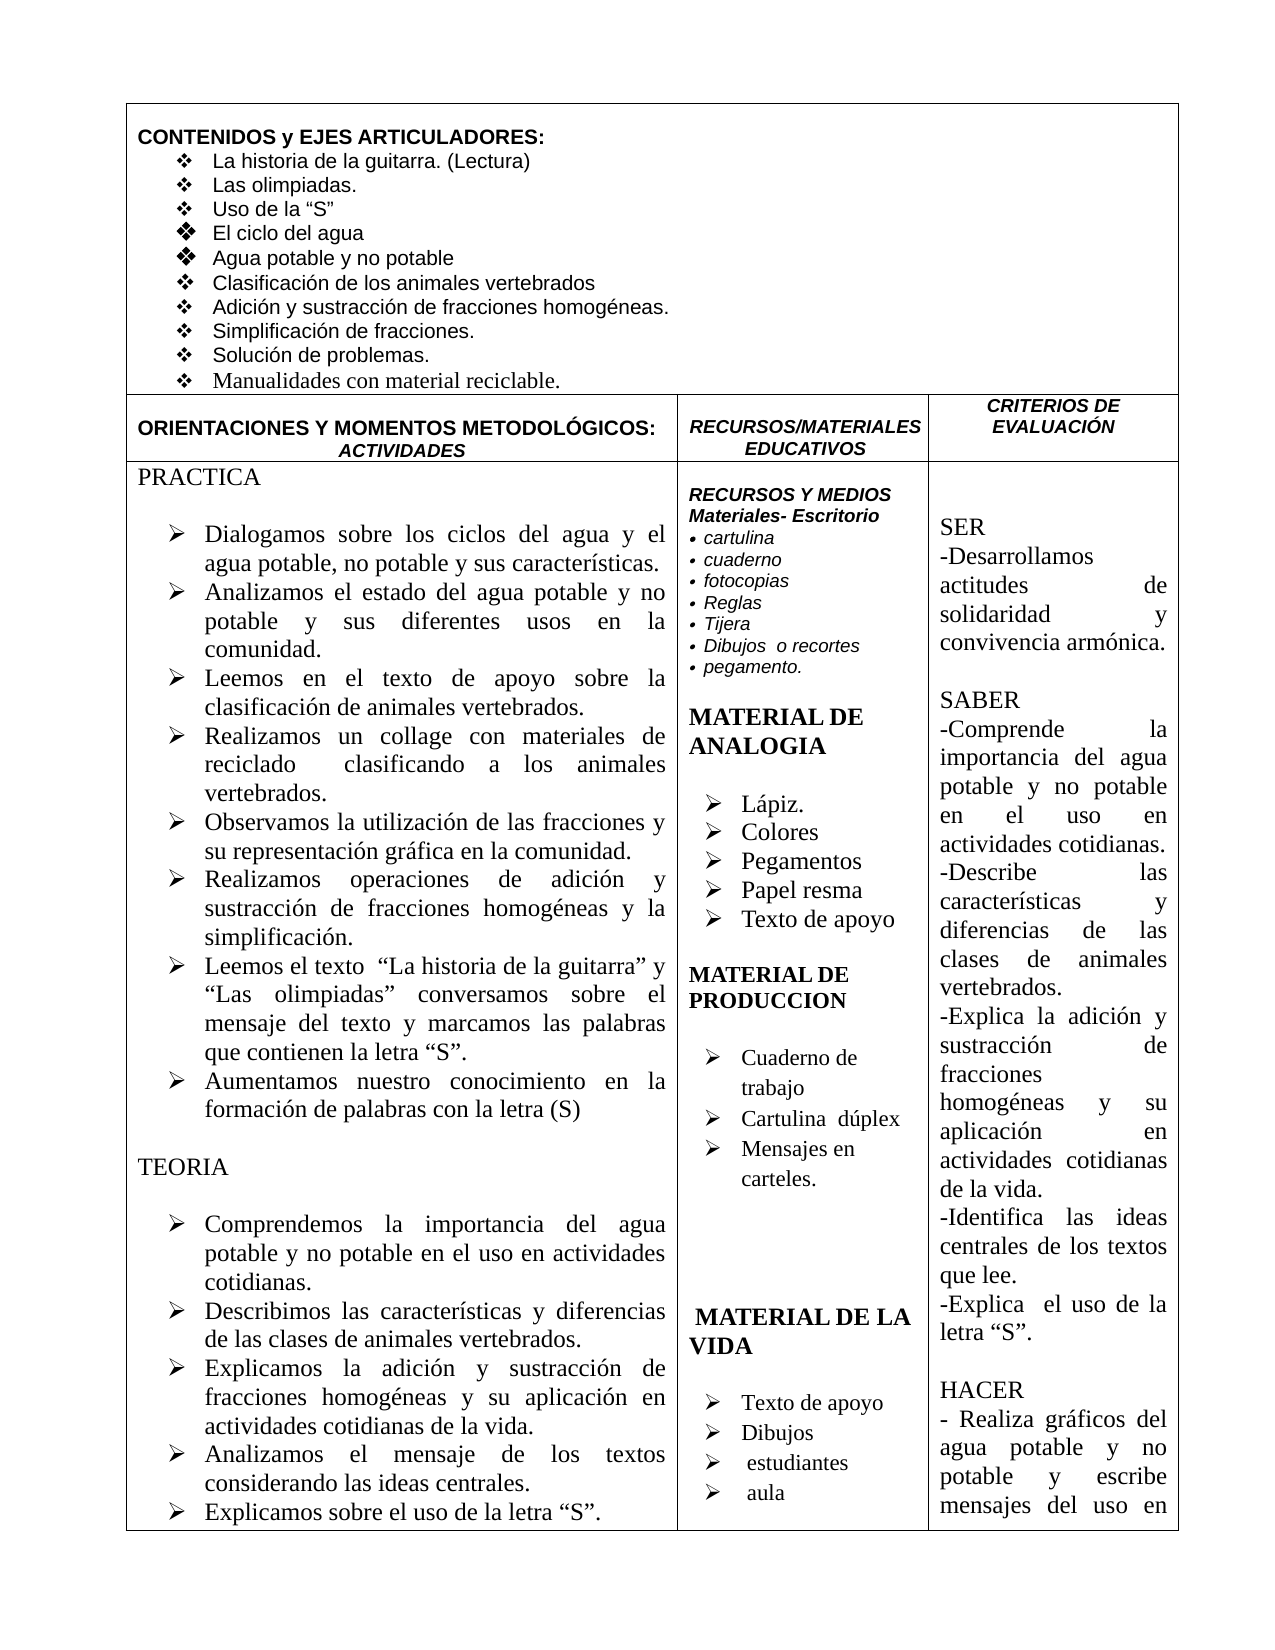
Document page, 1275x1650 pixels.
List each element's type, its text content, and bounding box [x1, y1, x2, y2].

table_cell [127, 462, 677, 1530]
table_cell CRITERIOS DE EVALUACIÓN [929, 395, 1178, 461]
table_cell ORIENTACIONES Y MOMENTOS METODOLÓGICOS: ACTIVIDADES [127, 395, 677, 461]
table_cell RECURSOS/MATERIALES EDUCATIVOS [678, 395, 928, 461]
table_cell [929, 462, 1178, 1530]
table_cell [678, 462, 928, 1530]
table_cell CONTENIDOS y EJES ARTICULADORES: La historia de la guitarra. (Lectura) Las olimpiadas. Uso de la “S” El ciclo del agua Agua potable y no potable Clasificación de los animales vertebrados Adición y sustracción de fracciones homogéneas. Simplificación de fracciones. Solución de problemas. Manualidades con material reciclable. [127, 104, 1178, 394]
